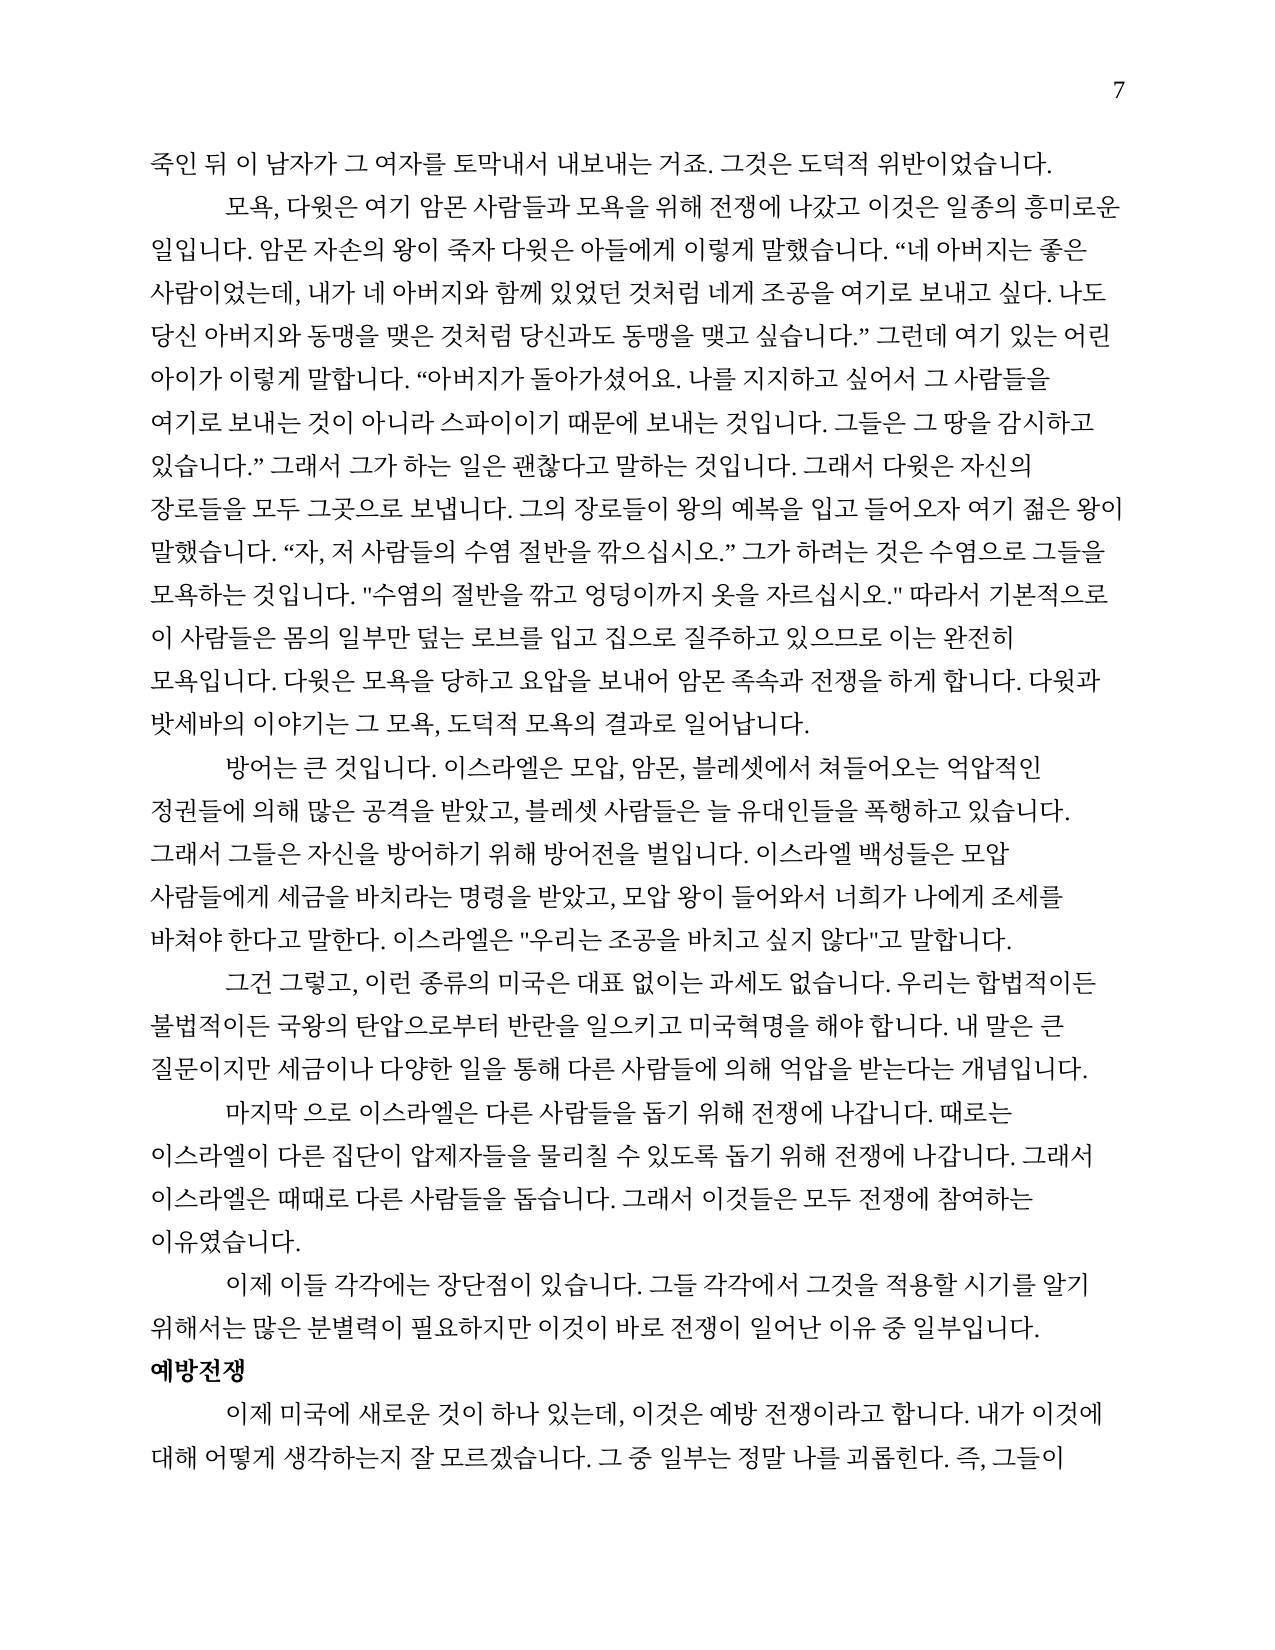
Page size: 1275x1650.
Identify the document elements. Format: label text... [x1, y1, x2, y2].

text 이제 이들 각각에는 장단점이 있습니다. 그들 각각에서 그것을 적용할 시기를 알기 위해서는 많은 분별력이 필요하지만 이것이 바로 전쟁이 일어난 이유 중 일부입니다. 예방전쟁 [150, 1271, 1125, 1386]
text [150, 1401, 1125, 1472]
text 그건 그렇고, 이런 종류의 미국은 대표 없이는 과세도 없습니다. 우리는 합법적이든 불법적이든 국왕의 탄압으로부터 반란을 일으키고 미국혁명을 해야 합니다. 내 말은 큰 질문이지만 세금이나 다양한 일을 통해 다른 사람들에 의해 억압을 받는다는 개념입니다. 마지막 으로 이스라엘은 다른 사람들을 돕기 위해 전쟁에 나갑니다. 때로는 이스라엘이 다른 집단이 압제자들을 물리칠 수 있도록 돕기 위해 전쟁에 나갑니다. 그래서 이스라엘은 때때로 다른 사람들을 돕습니다. 그래서 이것들은 모두 전쟁에 참여하는 이유였습니다. [150, 969, 1125, 1257]
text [150, 150, 1125, 955]
